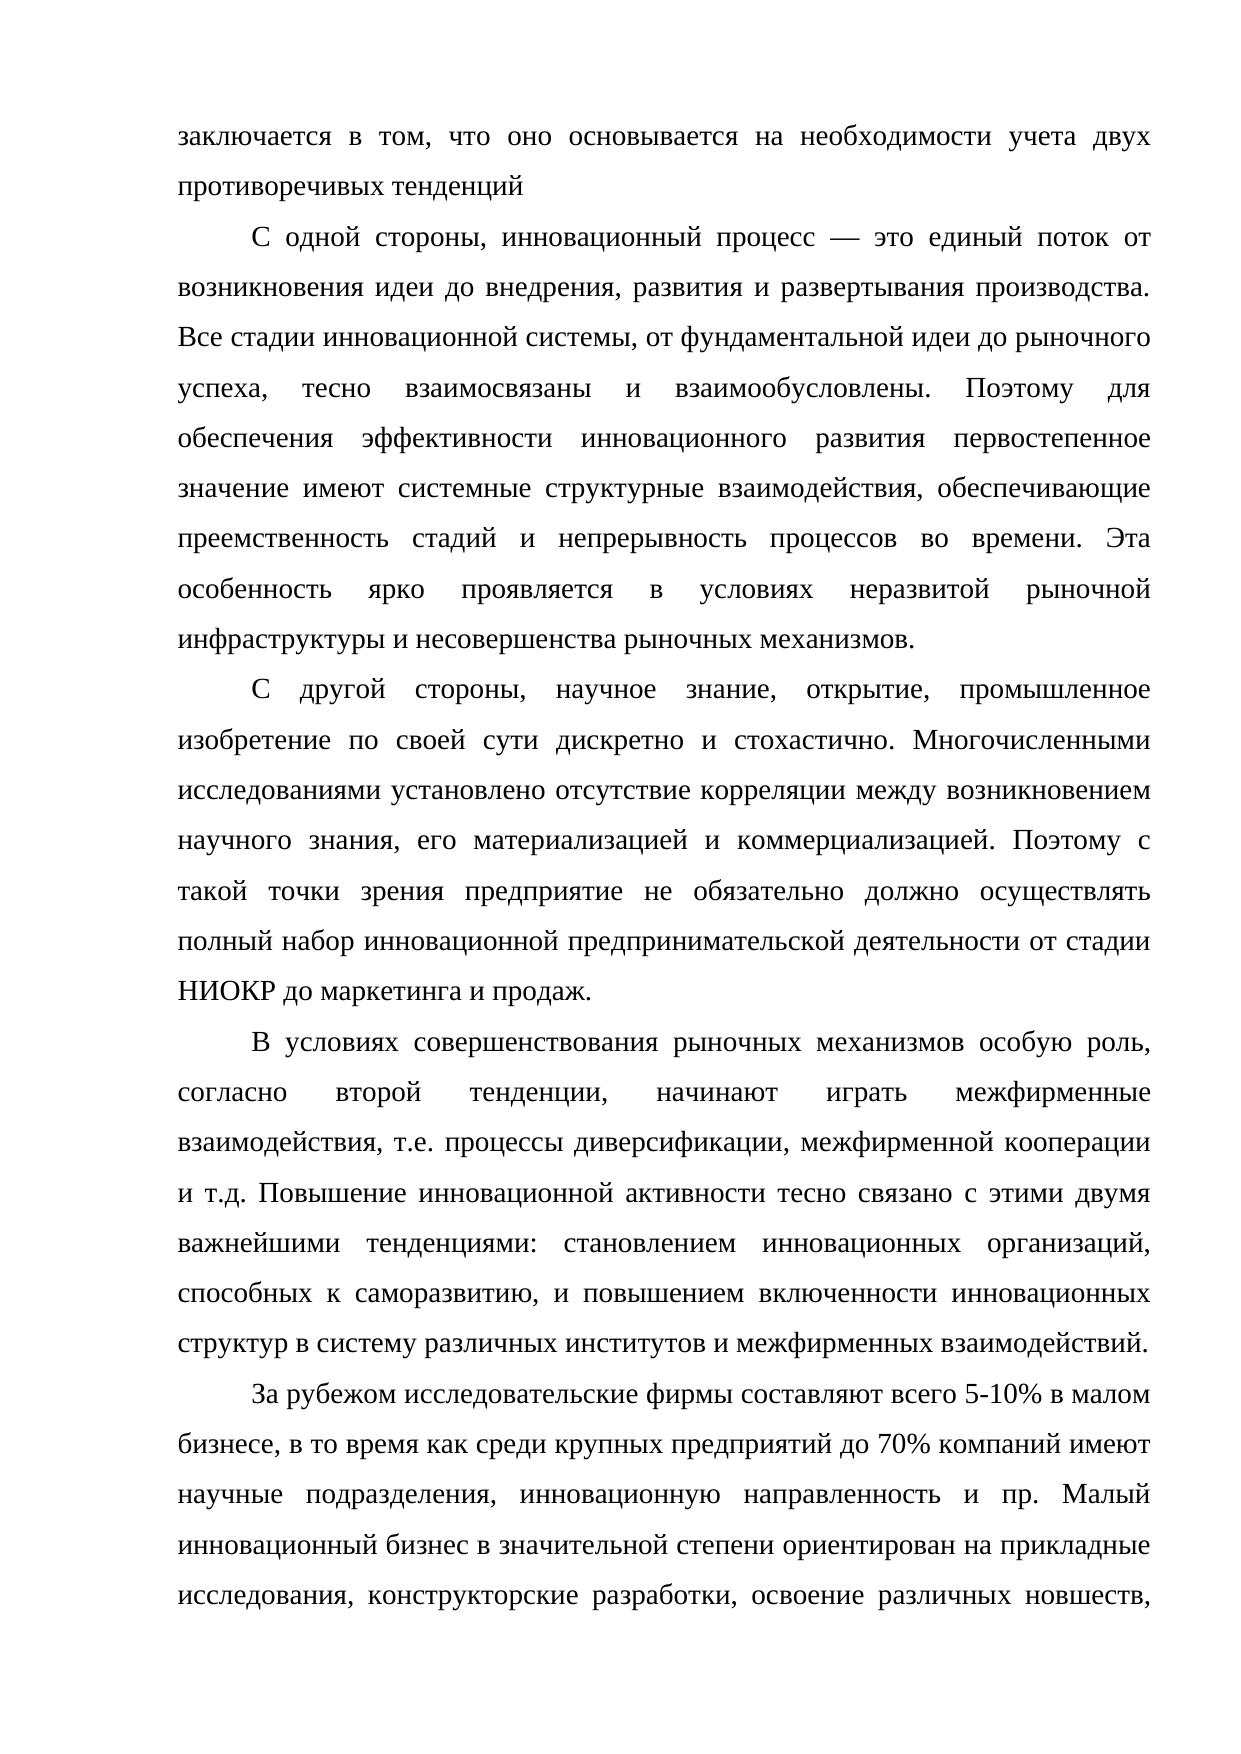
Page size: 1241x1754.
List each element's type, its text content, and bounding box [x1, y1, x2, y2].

text С одной стороны, инновационный процесс — это единый поток от возникновения идеи до внедрения, развития и развертывания производства. Все стадии инновационной системы, от фундаментальной идеи до рыночного успеха, тесно взаимосвязаны и взаимообусловлены. Поэтому для обеспечения эффективности инновационного развития первостепенное значение имеют системные структурные взаимодействия, обеспечивающие преемственность стадий и непрерывность процессов во времени. Эта особенность ярко проявляется в условиях неразвитой рыночной инфраструктуры и несовершенства рыночных механизмов. [177, 219, 1152, 655]
text С другой стороны, научное знание, открытие, промышленное изобретение по своей сути дискретно и стохастично. Многочисленными исследованиями установлено отсутствие корреляции между возникновением научного знания, его материализацией и коммерциализацией. Поэтому с такой точки зрения предприятие не обязательно должно осуществлять полный набор инновационной предпринимательской деятельности от стадии НИОКР до маркетинга и продаж. [177, 672, 1152, 1007]
text В условиях совершенствования рыночных механизмов особую роль, согласно второй тенденции, начинают играть межфирменные взаимодействия, т.е. процессы диверсификации, межфирменной кооперации и т.д. Повышение инновационной активности тесно связано с этими двумя важнейшими тенденциями: становлением инновационных организаций, способных к саморазвитию, и повышением включенности инновационных структур в систему различных институтов и межфирменных взаимодействий. [177, 1024, 1152, 1359]
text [177, 118, 1152, 202]
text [177, 1376, 1152, 1611]
